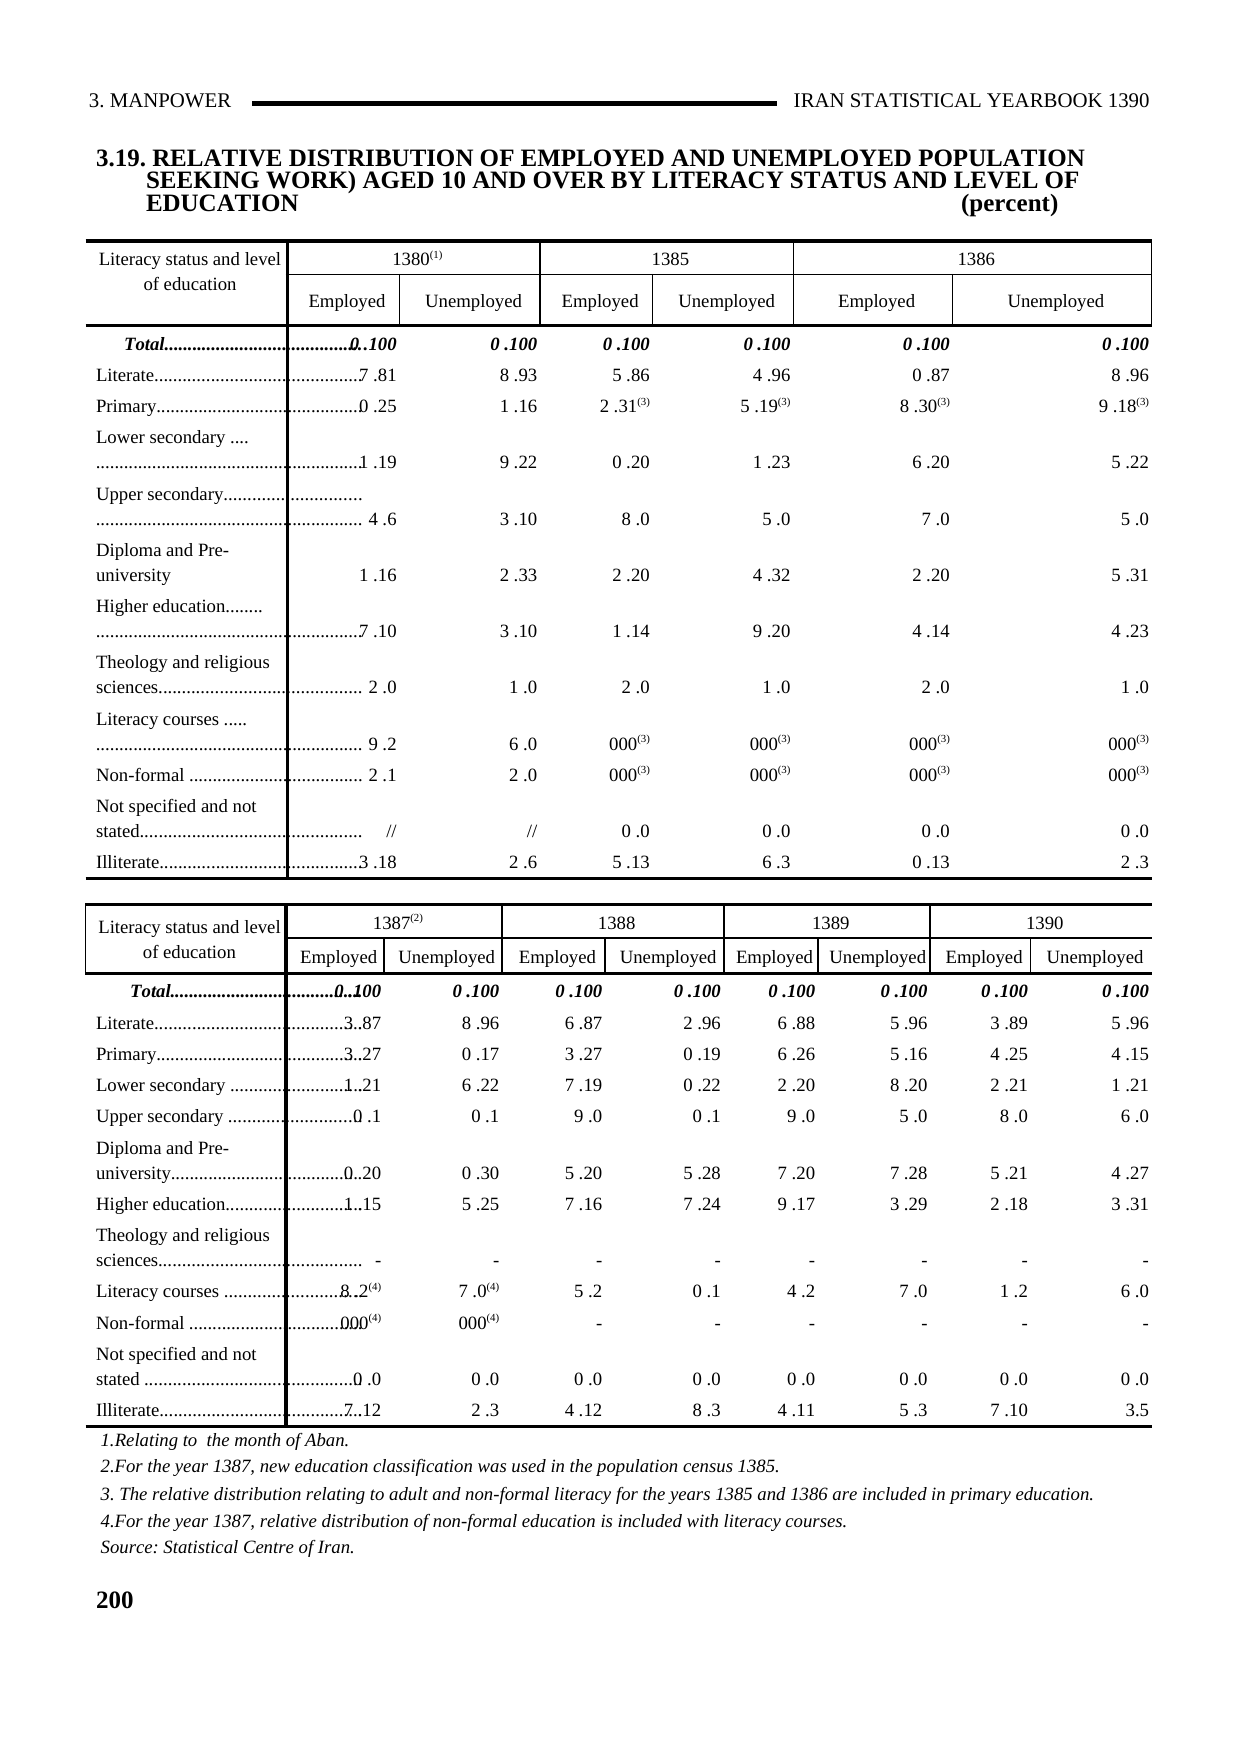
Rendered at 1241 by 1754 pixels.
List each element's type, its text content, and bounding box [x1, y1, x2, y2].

table_header 1389 [725, 906, 929, 937]
text EDUCATION (percent) [96, 193, 1152, 216]
table_cell 0 .0 [818, 1337, 930, 1393]
table_header Literacy status and level of education [86, 906, 284, 972]
table_cell Primary....... ....... [86, 389, 286, 421]
table_cell - [502, 1219, 605, 1275]
table_cell 4 .14 [793, 589, 953, 646]
table_cell 0 .19 [605, 1037, 724, 1068]
table_cell 0 .0 [930, 1337, 1031, 1393]
table_cell 2 .3 [953, 846, 1152, 877]
table_cell 000(3) [793, 758, 953, 789]
table_cell Illiterate [86, 1394, 284, 1425]
table_cell Illiterate....... ....... [86, 846, 286, 877]
table_cell 0 .1 [605, 1275, 724, 1306]
table_cell 2 .18 [930, 1187, 1031, 1218]
table_cell 3 .27 [502, 1037, 605, 1068]
table_cell Employed [794, 275, 952, 324]
table_cell Unemployed [653, 275, 793, 324]
table_cell 0 .13 [793, 846, 953, 877]
table_cell 5 .3 [818, 1394, 930, 1425]
table_cell - [930, 1306, 1031, 1337]
table_cell 0 .0 [605, 1337, 724, 1393]
table_cell 3.5 [1031, 1394, 1152, 1425]
table_cell 0 .100 [502, 975, 605, 1006]
table_cell 6 .87 [502, 1006, 605, 1037]
table_cell 0 .1 [605, 1100, 724, 1131]
table_cell 9 .0 [724, 1100, 818, 1131]
table_cell 3 .89 [930, 1006, 1031, 1037]
table_cell 1 .0 [653, 646, 793, 702]
table_cell 5 .13 [540, 846, 653, 877]
table_cell 6 .26 [724, 1037, 818, 1068]
table_cell 0 .100 [953, 327, 1152, 358]
table_cell 2 .3 [384, 1394, 502, 1425]
table_cell 2 .20 [793, 533, 953, 589]
table_cell 000(3) [793, 702, 953, 758]
table_cell Diploma and Pre-university [86, 1131, 284, 1187]
table_cell 0 .20 [540, 421, 653, 477]
table_cell 1 .16 [289, 533, 399, 589]
table_cell Employed [503, 939, 604, 972]
table_cell 7 .81 [289, 358, 399, 389]
table_cell Employed [725, 939, 817, 972]
table_cell 6 .0 [1031, 1275, 1152, 1306]
table_header 1385 [541, 243, 793, 274]
table_cell Theology and religious sciences....... ....... [86, 646, 286, 702]
table_cell Unemployed [606, 939, 723, 972]
table_cell 4 .12 [502, 1394, 605, 1425]
table_cell 3 .87 [288, 1006, 384, 1037]
table_cell 0 .0 [502, 1337, 605, 1393]
table_cell 6 .0 [1031, 1100, 1152, 1131]
table_cell 1 .0 [400, 646, 540, 702]
table_cell 1 .2 [930, 1275, 1031, 1306]
table_cell 5 .21 [930, 1131, 1031, 1187]
table_cell 8 .20 [818, 1069, 930, 1100]
table_cell 5 .31 [953, 533, 1152, 589]
table_cell 5 .0 [653, 477, 793, 533]
table_cell 5 .28 [605, 1131, 724, 1187]
table_cell 4.For the year 1387, relative distribution of non-formal education is included with literacy courses. [92, 1507, 1240, 1533]
table_cell Total....... ....... [86, 327, 286, 358]
table_cell 6 .0 [400, 702, 540, 758]
table_cell 5 .0 [818, 1100, 930, 1131]
table_cell 5 .0 [953, 477, 1152, 533]
table_cell 8 .96 [384, 1006, 502, 1037]
table_cell Lower secondary .... .......... [86, 421, 286, 477]
table_cell 000(3) [953, 758, 1152, 789]
table_cell Literate...... ........ [86, 358, 286, 389]
table_cell 0 .17 [384, 1037, 502, 1068]
table_cell 1 .21 [288, 1069, 384, 1100]
table_header 2.For the year 1387, new education classification was used in the population census 1385. [92, 1451, 1240, 1479]
table_cell 4 .27 [1031, 1131, 1152, 1187]
table_cell Upper secondary ...... ........ [86, 477, 286, 533]
table_cell 000(3) [653, 702, 793, 758]
table_cell 5 .16 [818, 1037, 930, 1068]
table_cell 2 .0 [289, 646, 399, 702]
table_cell 7 .0(4) [384, 1275, 502, 1306]
table_cell 8 .30(3) [793, 389, 953, 421]
table_cell 5 .2 [502, 1275, 605, 1306]
table_cell 4 .2 [724, 1275, 818, 1306]
table_cell Total [86, 975, 284, 1006]
table_cell 1 .14 [540, 589, 653, 646]
table_cell 1 .23 [653, 421, 793, 477]
table_cell 0 .100 [653, 327, 793, 358]
table_cell 4 .11 [724, 1394, 818, 1425]
table_cell Upper secondary [86, 1100, 284, 1131]
table_cell 2 .0 [793, 646, 953, 702]
table_cell 1 .19 [289, 421, 399, 477]
table_cell Primary [86, 1037, 284, 1068]
table_cell 1 .0 [953, 646, 1152, 702]
table_cell Higher education........ ...... [86, 589, 286, 646]
table_cell 5 .20 [502, 1131, 605, 1187]
table_cell 0 .100 [540, 327, 653, 358]
table_cell 3 .10 [400, 477, 540, 533]
table_cell Literacy courses ..... ......... [86, 702, 286, 758]
table_cell 5 .96 [818, 1006, 930, 1037]
table_header 1390 [931, 906, 1152, 937]
table_cell - [724, 1306, 818, 1337]
table_cell 8 .96 [953, 358, 1152, 389]
table_cell 8 .0 [540, 477, 653, 533]
table_cell 1 .15 [288, 1187, 384, 1218]
table_cell Employed [289, 275, 399, 324]
table_header 1388 [503, 906, 723, 937]
table_cell 000(4) [288, 1306, 384, 1337]
table_cell 0 .100 [793, 327, 953, 358]
table_cell 2 .0 [540, 646, 653, 702]
table_cell 9 .2 [289, 702, 399, 758]
table_cell 4 .32 [653, 533, 793, 589]
table_cell 4 .25 [930, 1037, 1031, 1068]
table_cell 000(3) [540, 758, 653, 789]
table_cell 0 .100 [724, 975, 818, 1006]
table_cell 0 .0 [953, 789, 1152, 846]
table_cell Lower secondary [86, 1069, 284, 1100]
table_cell 5 .25 [384, 1187, 502, 1218]
table_cell 0 .100 [384, 975, 502, 1006]
text 3.19. RELATIVE DISTRIBUTION OF EMPLOYED AND UNEMPLOYED POPULATION [96, 148, 1152, 171]
table_cell 7 .28 [818, 1131, 930, 1187]
text SEEKING WORK) AGED 10 AND OVER BY LITERACY STATUS AND LEVEL OF [96, 171, 351, 193]
table_cell Unemployed [385, 939, 501, 972]
table_cell Higher education [86, 1187, 284, 1218]
table_cell 0 .0 [540, 789, 653, 846]
table_cell 0 .100 [1031, 975, 1152, 1006]
table_cell 5 .22 [953, 421, 1152, 477]
table_cell 9 .20 [653, 589, 793, 646]
table_cell Employed [288, 939, 383, 972]
table_cell Unemployed [1031, 939, 1152, 972]
table_cell Not specified and not stated .............. [86, 789, 286, 846]
table_cell 7 .10 [930, 1394, 1031, 1425]
table_cell 0 .0 [288, 1337, 384, 1393]
table_cell - [1031, 1306, 1152, 1337]
table_cell Non-formal [86, 1306, 284, 1337]
table_cell Non-formal ....... ....... [86, 758, 286, 789]
table_cell 4 .23 [953, 589, 1152, 646]
table_cell Literacy courses [86, 1275, 284, 1306]
table_cell 0 .0 [384, 1337, 502, 1393]
table_cell 0 .87 [793, 358, 953, 389]
table_cell 0 .25 [289, 389, 399, 421]
table_cell 2 .33 [400, 533, 540, 589]
table_cell 7 .0 [793, 477, 953, 533]
table_cell 6 .20 [793, 421, 953, 477]
table_cell 8 .0 [930, 1100, 1031, 1131]
table_cell Not specified and not stated [86, 1337, 284, 1393]
table_cell 3 .29 [818, 1187, 930, 1218]
table_cell 7 .0 [818, 1275, 930, 1306]
table_cell Unemployed [400, 275, 539, 324]
table_cell 2 .20 [540, 533, 653, 589]
table_cell // [289, 789, 399, 846]
table_cell 0 .22 [605, 1069, 724, 1100]
table_cell Employed [541, 275, 652, 324]
table_cell 2 .6 [400, 846, 540, 877]
table_cell 3 .10 [400, 589, 540, 646]
table_cell 0 .0 [793, 789, 953, 846]
table_header 1386 [794, 243, 1151, 274]
table_cell 3. The relative distribution relating to adult and non-formal literacy for the years 1385 and 1386 are included in primary education. [92, 1479, 1240, 1507]
table_cell 000(3) [653, 758, 793, 789]
table_cell 0 .1 [288, 1100, 384, 1131]
table_cell // [400, 789, 540, 846]
table_cell 4 .6 [289, 477, 399, 533]
table_cell 1 .16 [400, 389, 540, 421]
table_cell 2 .31(3) [540, 389, 653, 421]
table_cell 0 .0 [1031, 1337, 1152, 1393]
table_cell - [384, 1219, 502, 1275]
table_cell 2 .21 [930, 1069, 1031, 1100]
table_cell 6 .3 [653, 846, 793, 877]
table_cell 000(4) [384, 1306, 502, 1337]
table_cell 0 .20 [288, 1131, 384, 1187]
table_header 1380(1) [289, 243, 539, 274]
table_cell - [724, 1219, 818, 1275]
table_cell 8 .3 [605, 1394, 724, 1425]
table_cell Literate [86, 1006, 284, 1037]
table_cell 5 .96 [1031, 1006, 1152, 1037]
table_cell 0 .30 [384, 1131, 502, 1187]
text SEEKING WORK) AGED 10 AND OVER BY LITERACY STATUS AND LEVEL OF [349, 171, 1152, 193]
table_header Literacy status and level of education [86, 243, 286, 324]
table_cell 7 .24 [605, 1187, 724, 1218]
text 1.Relating to the month of Aban. [96, 1428, 1152, 1451]
table_cell - [818, 1219, 930, 1275]
table_cell 6 .88 [724, 1006, 818, 1037]
table_cell 3 .31 [1031, 1187, 1152, 1218]
table_cell 5 .86 [540, 358, 653, 389]
table_cell 0 .100 [288, 975, 384, 1006]
table_cell - [502, 1306, 605, 1337]
table_cell 3 .18 [289, 846, 399, 877]
table_cell Unemployed [953, 275, 1151, 324]
table_cell 0 .0 [653, 789, 793, 846]
table_cell Source: Statistical Centre of Iran. [92, 1533, 1240, 1559]
table_cell 0 .100 [289, 327, 399, 358]
table_cell 7 .20 [724, 1131, 818, 1187]
table_cell 7 .16 [502, 1187, 605, 1218]
table_cell 0 .0 [724, 1337, 818, 1393]
table_cell - [818, 1306, 930, 1337]
table_cell 7 .19 [502, 1069, 605, 1100]
table_cell 000(3) [540, 702, 653, 758]
table_cell - [605, 1219, 724, 1275]
table_header 1387(2) [288, 906, 501, 937]
table_cell 0 .100 [930, 975, 1031, 1006]
table_cell Employed [931, 939, 1030, 972]
table_cell 2 .1 [289, 758, 399, 789]
table_cell 0 .100 [605, 975, 724, 1006]
table_cell 4 .15 [1031, 1037, 1152, 1068]
table_cell - [288, 1219, 384, 1275]
table_cell 0 .100 [818, 975, 930, 1006]
table_cell Theology and religious sciences [86, 1219, 284, 1275]
table_cell - [605, 1306, 724, 1337]
table_cell 000(3) [953, 702, 1152, 758]
table_cell - [1031, 1219, 1152, 1275]
table_cell 7 .12 [288, 1394, 384, 1425]
table_cell 9 .22 [400, 421, 540, 477]
table_cell 6 .22 [384, 1069, 502, 1100]
table_cell 7 .10 [289, 589, 399, 646]
table_cell 0 .1 [384, 1100, 502, 1131]
table_cell 2 .96 [605, 1006, 724, 1037]
table_cell - [930, 1219, 1031, 1275]
table_cell 2 .0 [400, 758, 540, 789]
table_cell 1 .21 [1031, 1069, 1152, 1100]
table_cell 9 .17 [724, 1187, 818, 1218]
table_cell 0 .100 [400, 327, 540, 358]
table_cell 9 .0 [502, 1100, 605, 1131]
table_cell 9 .18(3) [953, 389, 1152, 421]
table_cell 4 .96 [653, 358, 793, 389]
table_cell 3 .27 [288, 1037, 384, 1068]
table_cell Diploma and Pre-university [86, 533, 286, 589]
table_cell 2 .20 [724, 1069, 818, 1100]
table_cell 8 .2(4) [288, 1275, 384, 1306]
table_cell 8 .93 [400, 358, 540, 389]
table_cell 5 .19(3) [653, 389, 793, 421]
table_cell Unemployed [819, 939, 929, 972]
